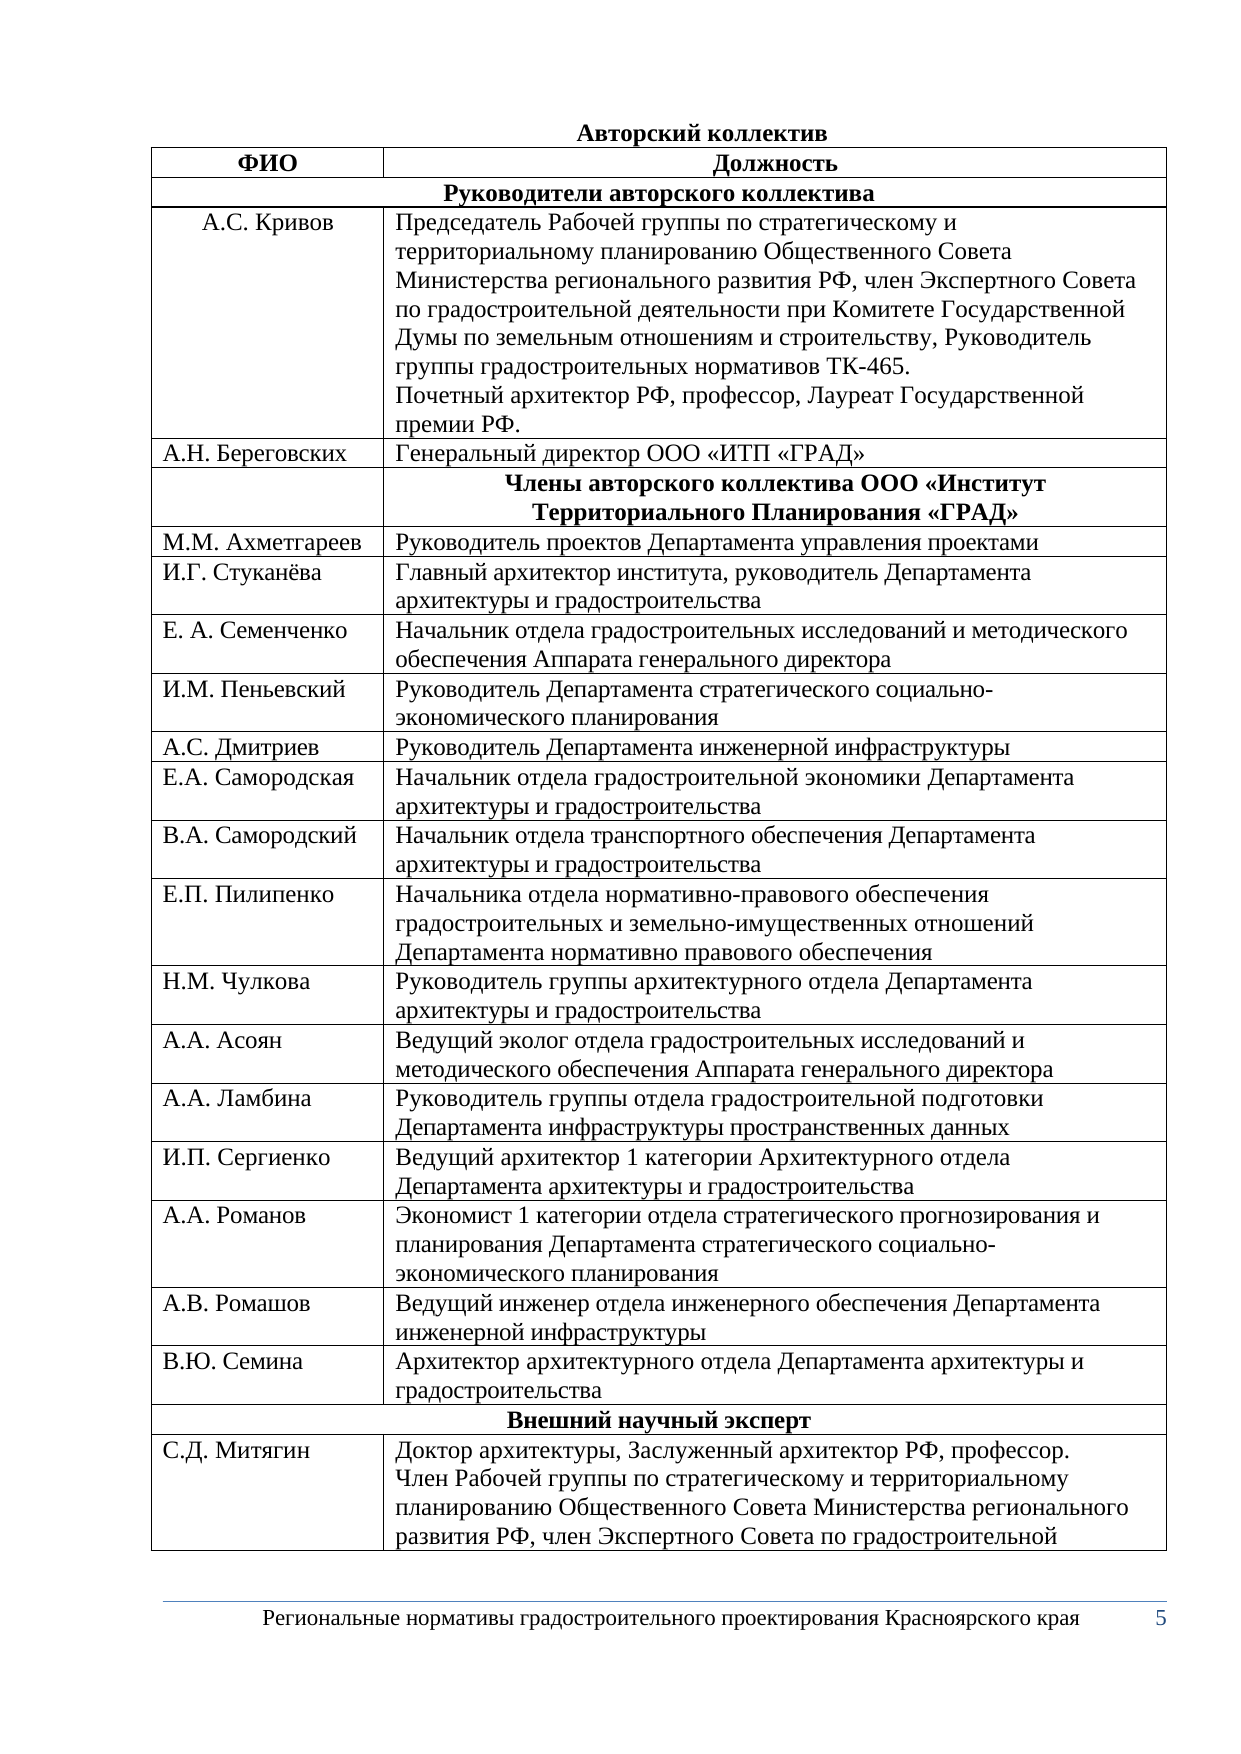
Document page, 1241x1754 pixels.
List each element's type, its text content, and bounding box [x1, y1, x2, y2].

table_cell Руководитель Департамента инженерной инфраструктуры [384, 732, 1166, 761]
table_cell [152, 468, 383, 526]
table_header ФИО [152, 148, 383, 177]
table_cell Начальника отдела нормативно-правового обеспечения градостроительных и земельно-имущественных отношений Департамента нормативно правового обеспечения [384, 879, 1166, 965]
table_cell А.С. Кривов [152, 208, 383, 437]
table_cell М.М. Ахметгареев [152, 527, 383, 556]
table_cell Члены авторского коллектива ООО «Институт Территориального Планирования «ГРАД» [384, 468, 1166, 526]
table_cell Руководитель группы отдела градостроительной подготовки Департамента инфраструктуры пространственных данных [384, 1084, 1166, 1141]
table_cell Начальник отдела транспортного обеспечения Департамента архитектуры и градостроительства [384, 821, 1166, 878]
table_cell Руководитель проектов Департамента управления проектами [384, 527, 1166, 556]
table_cell А.А. Асоян [152, 1025, 383, 1082]
table_cell Е.П. Пилипенко [152, 879, 383, 965]
table_cell А.А. Ламбина [152, 1084, 383, 1141]
table_cell В.Ю. Семина [152, 1346, 383, 1404]
table_cell А.А. Романов [152, 1201, 383, 1287]
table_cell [384, 1435, 1166, 1550]
table_cell Ведущий архитектор 1 категории Архитектурного отдела Департамента архитектуры и градостроительства [384, 1142, 1166, 1199]
table_cell Председатель Рабочей группы по стратегическому и территориальному планированию Общественного Совета Министерства регионального развития РФ, член Экспертного Совета по градостроительной деятельности при Комитете Государственной Думы по земельным отношениям и строительству, Руководитель группы градостроительных нормативов ТК-465. Почетный архитектор РФ, профессор, Лауреат Государственной премии РФ. [384, 208, 1166, 437]
table_cell Ведущий эколог отдела градостроительных исследований и методического обеспечения Аппарата генерального директора [384, 1025, 1166, 1082]
table_cell Главный архитектор института, руководитель Департамента архитектуры и градостроительства [384, 557, 1166, 614]
table_cell Генеральный директор ООО «ИТП «ГРАД» [384, 439, 1166, 467]
table_cell А.Н. Береговских [152, 439, 383, 467]
table_cell Руководитель Департамента стратегического социально-экономического планирования [384, 674, 1166, 731]
table_cell Руководитель группы архитектурного отдела Департамента архитектуры и градостроительства [384, 966, 1166, 1024]
table_cell С.Д. Митягин [152, 1435, 383, 1550]
table_cell А.В. Ромашов [152, 1288, 383, 1345]
table_cell В.А. Самородский [152, 821, 383, 878]
table_cell Ведущий инженер отдела инженерного обеспечения Департамента инженерной инфраструктуры [384, 1288, 1166, 1345]
table_cell И.Г. Стуканёва [152, 557, 383, 614]
table_cell А.С. Дмитриев [152, 732, 383, 761]
table_cell Е.А. Самородская [152, 762, 383, 819]
table_cell Экономист 1 категории отдела стратегического прогнозирования и планирования Департамента стратегического социально-экономического планирования [384, 1201, 1166, 1287]
table_cell Е. А. Семенченко [152, 615, 383, 673]
text Авторский коллектив [162, 118, 1167, 147]
table_cell Внешний научный эксперт [152, 1405, 1166, 1434]
table_cell Начальник отдела градостроительных исследований и методического обеспечения Аппарата генерального директора [384, 615, 1166, 673]
table_cell Архитектор архитектурного отдела Департамента архитектуры и градостроительства [384, 1346, 1166, 1404]
table_header Должность [384, 148, 1166, 177]
table_cell Начальник отдела градостроительной экономики Департамента архитектуры и градостроительства [384, 762, 1166, 819]
table_cell Руководители авторского коллектива [152, 178, 1166, 206]
table_cell Н.М. Чулкова [152, 966, 383, 1024]
table_cell И.П. Сергиенко [152, 1142, 383, 1199]
table_cell И.М. Пеньевский [152, 674, 383, 731]
